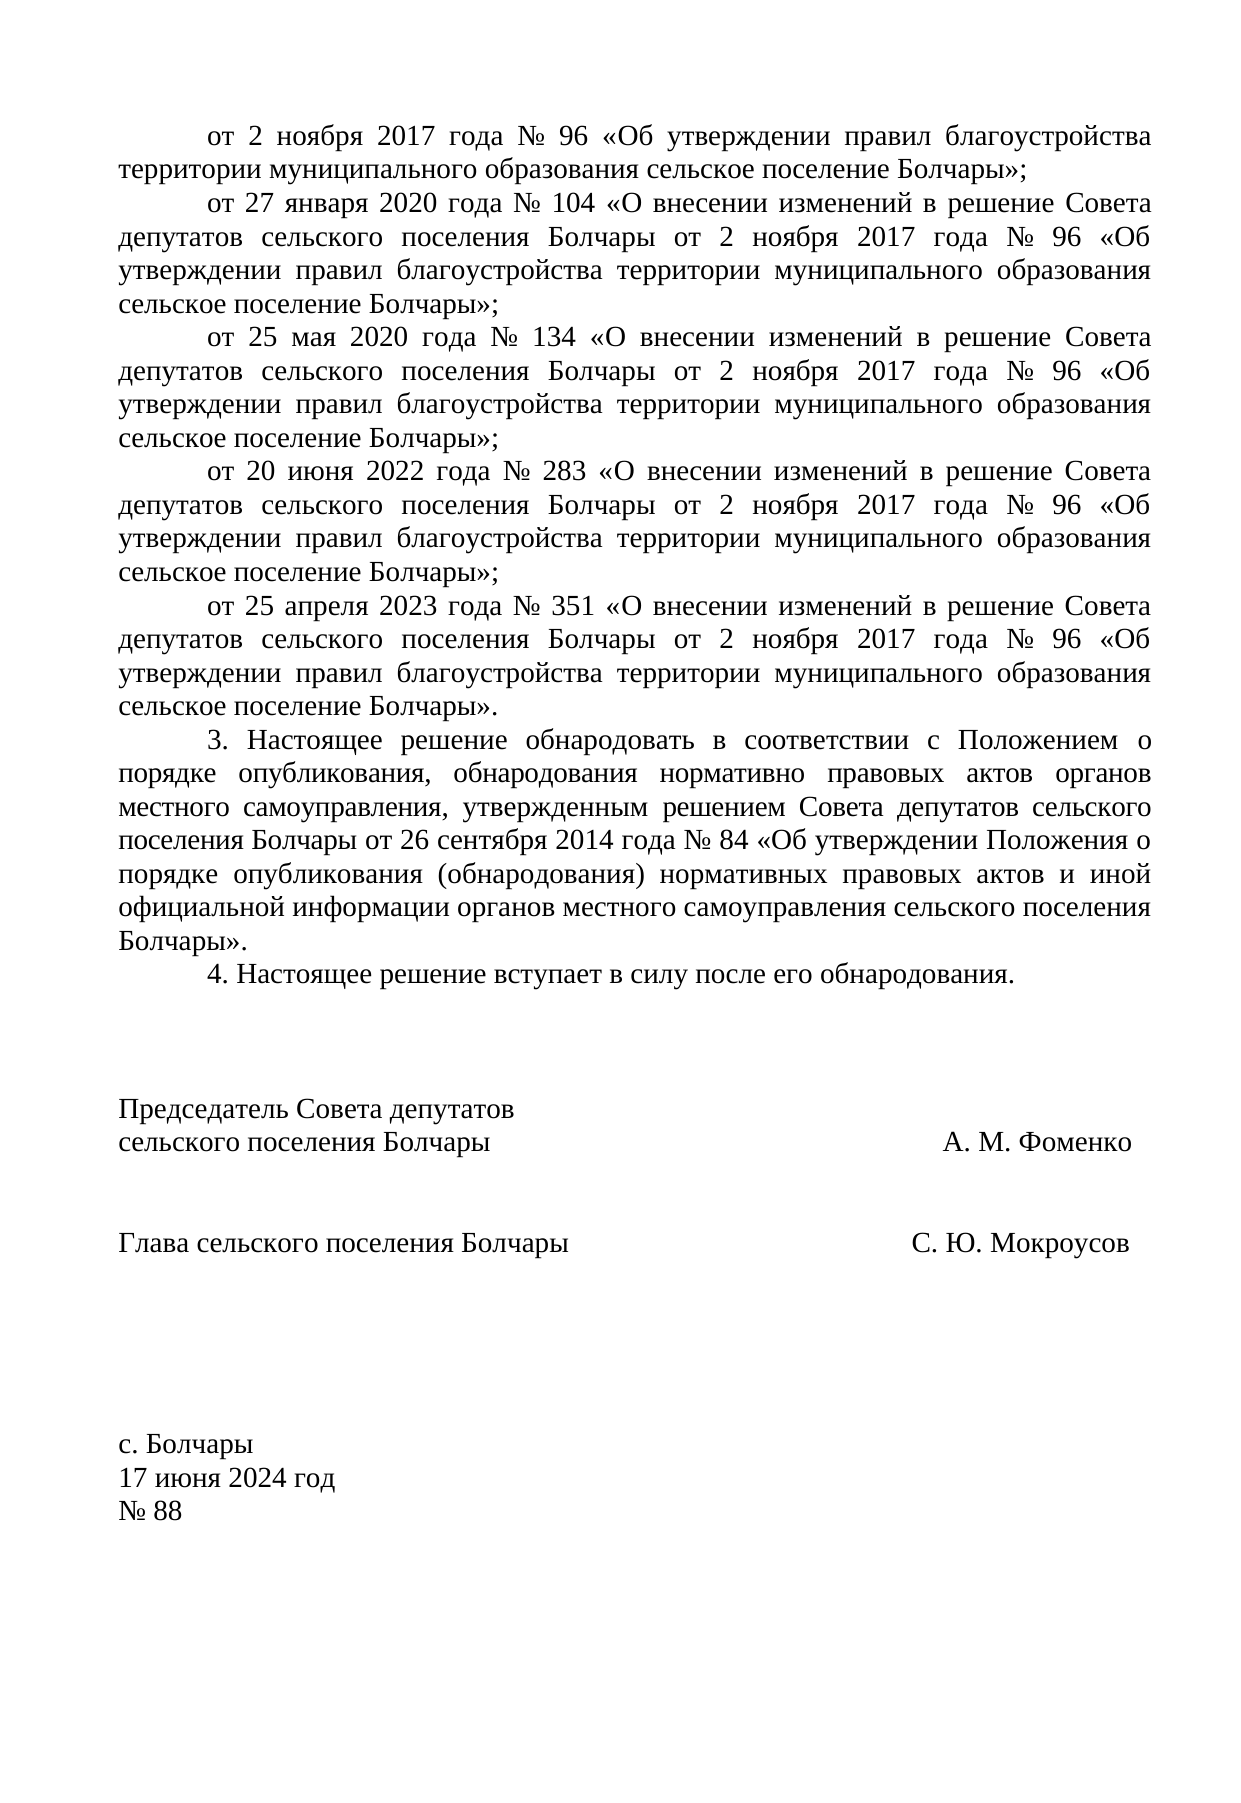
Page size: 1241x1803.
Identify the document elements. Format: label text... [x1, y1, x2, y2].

text сельского поселения Болчары А. М. Фоменко [118, 1124, 1152, 1158]
subtitle от 2 ноября 2017 года № 96 «Об утверждении правил благоустройства территории муниципального образования сельское поселение Болчары»; [118, 118, 1152, 185]
subtitle от 20 июня 2022 года № 283 «О внесении изменений в решение Совета депутатов сельского поселения Болчары от 2 ноября 2017 года № 96 «Об утверждении правил благоустройства территории муниципального образования сельское поселение Болчары»; [118, 453, 1152, 588]
subtitle от 25 мая 2020 года № 134 «О внесении изменений в решение Совета депутатов сельского поселения Болчары от 2 ноября 2017 года № 96 «Об утверждении правил благоустройства территории муниципального образования сельское поселение Болчары»; [118, 319, 1152, 453]
text Председатель Совета депутатов [118, 1091, 1152, 1124]
subtitle от 25 апреля 2023 года № 351 «О внесении изменений в решение Совета депутатов сельского поселения Болчары от 2 ноября 2017 года № 96 «Об утверждении правил благоустройства территории муниципального образования сельское поселение Болчары». [118, 588, 1152, 722]
list 4. Настоящее решение вступает в силу после его обнародования. [118, 957, 1152, 990]
subtitle от 27 января 2020 года № 104 «О внесении изменений в решение Совета депутатов сельского поселения Болчары от 2 ноября 2017 года № 96 «Об утверждении правил благоустройства территории муниципального образования сельское поселение Болчары»; [118, 185, 1152, 319]
text 3. Настоящее решение обнародовать в соответствии с Положением о порядке опубликования, обнародования нормативно правовых актов органов местного самоуправления, утвержденным решением Совета депутатов сельского поселения Болчары от 26 сентября 2014 года № 84 «Об утверждении Положения о порядке опубликования (обнародования) нормативных правовых актов и иной официальной информации органов местного самоуправления сельского поселения Болчары». [118, 722, 1152, 957]
text с. Болчары [118, 1426, 1152, 1460]
text 17 июня 2024 год [118, 1460, 1152, 1493]
text № 88 [118, 1493, 1152, 1527]
text Глава сельского поселения Болчары С. Ю. Мокроусов [118, 1225, 1152, 1258]
